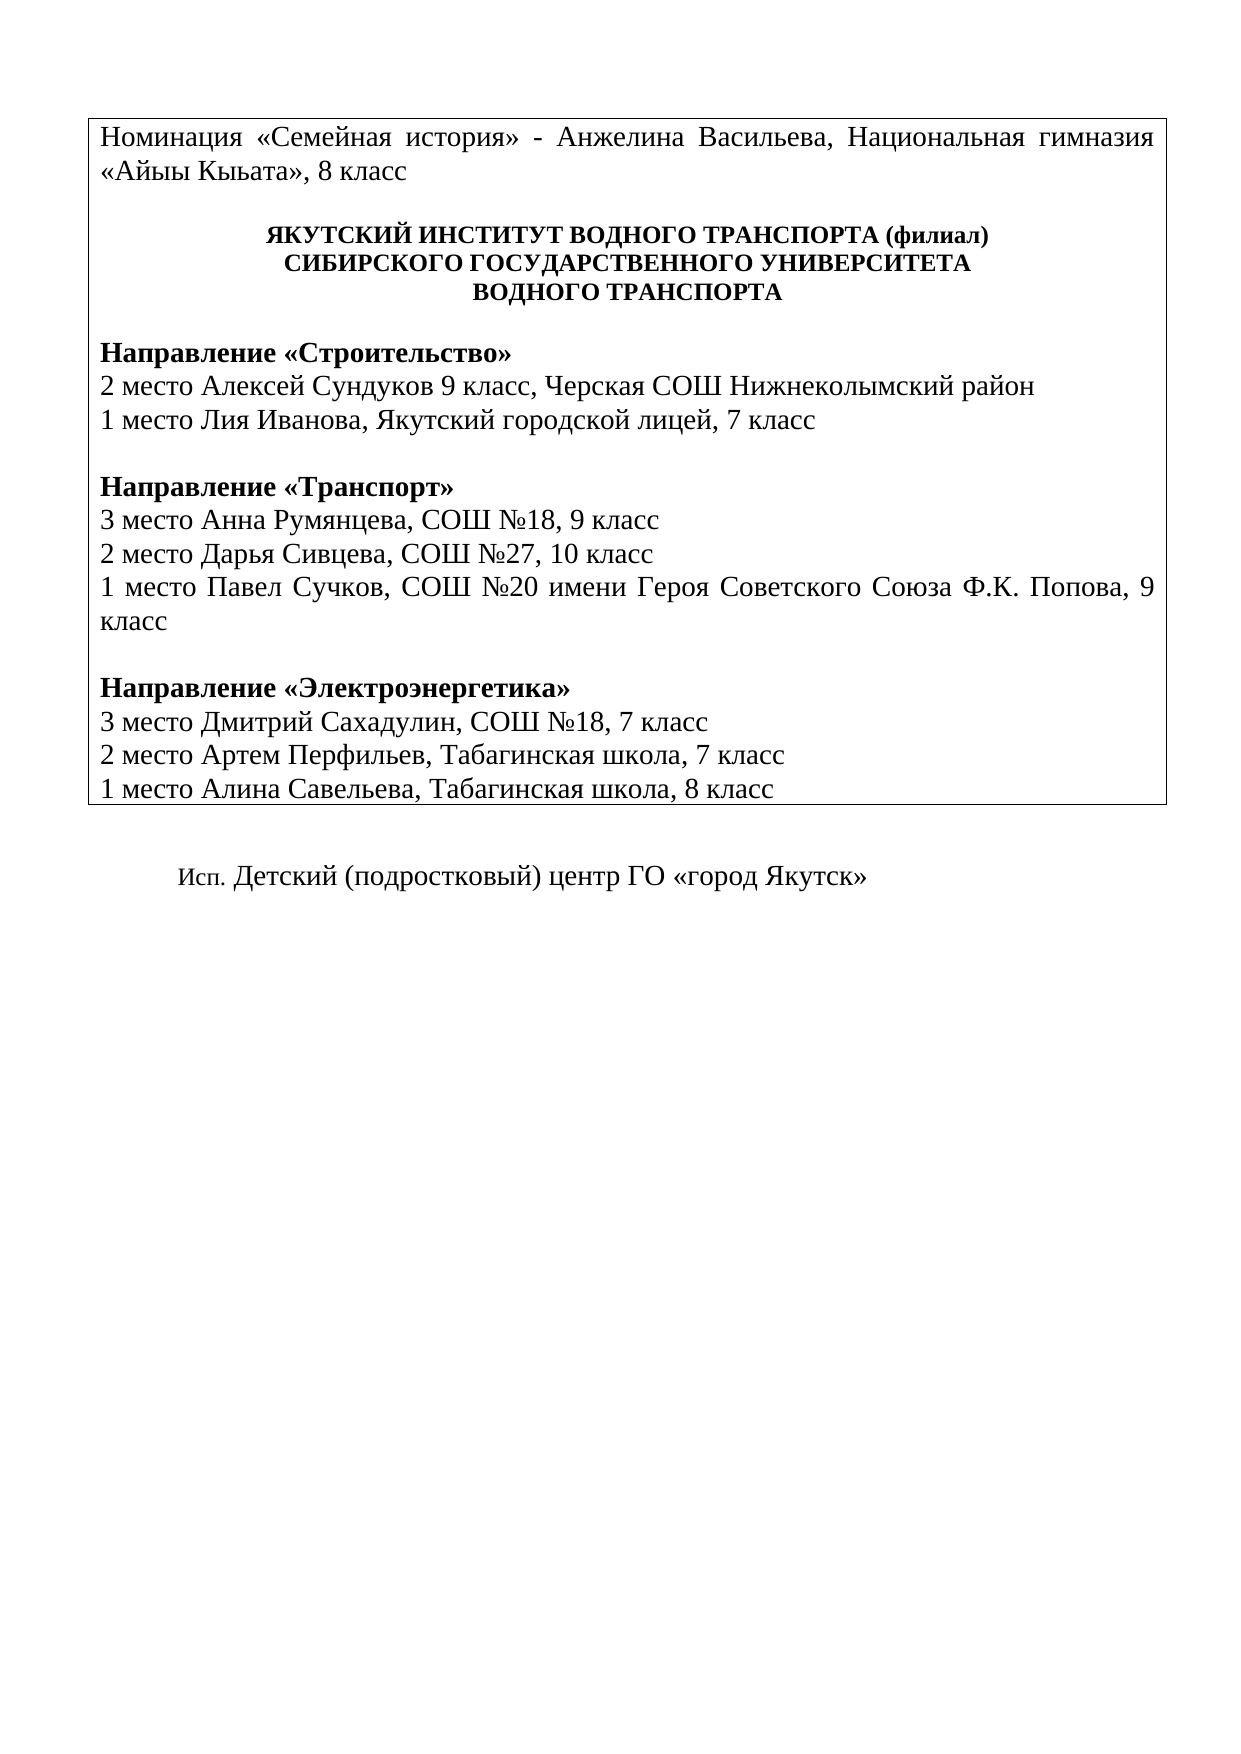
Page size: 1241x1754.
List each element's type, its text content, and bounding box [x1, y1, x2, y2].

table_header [89, 119, 1166, 804]
text Исп. Детский (подростковый) центр ГО «город Якутск» [177, 858, 1152, 892]
